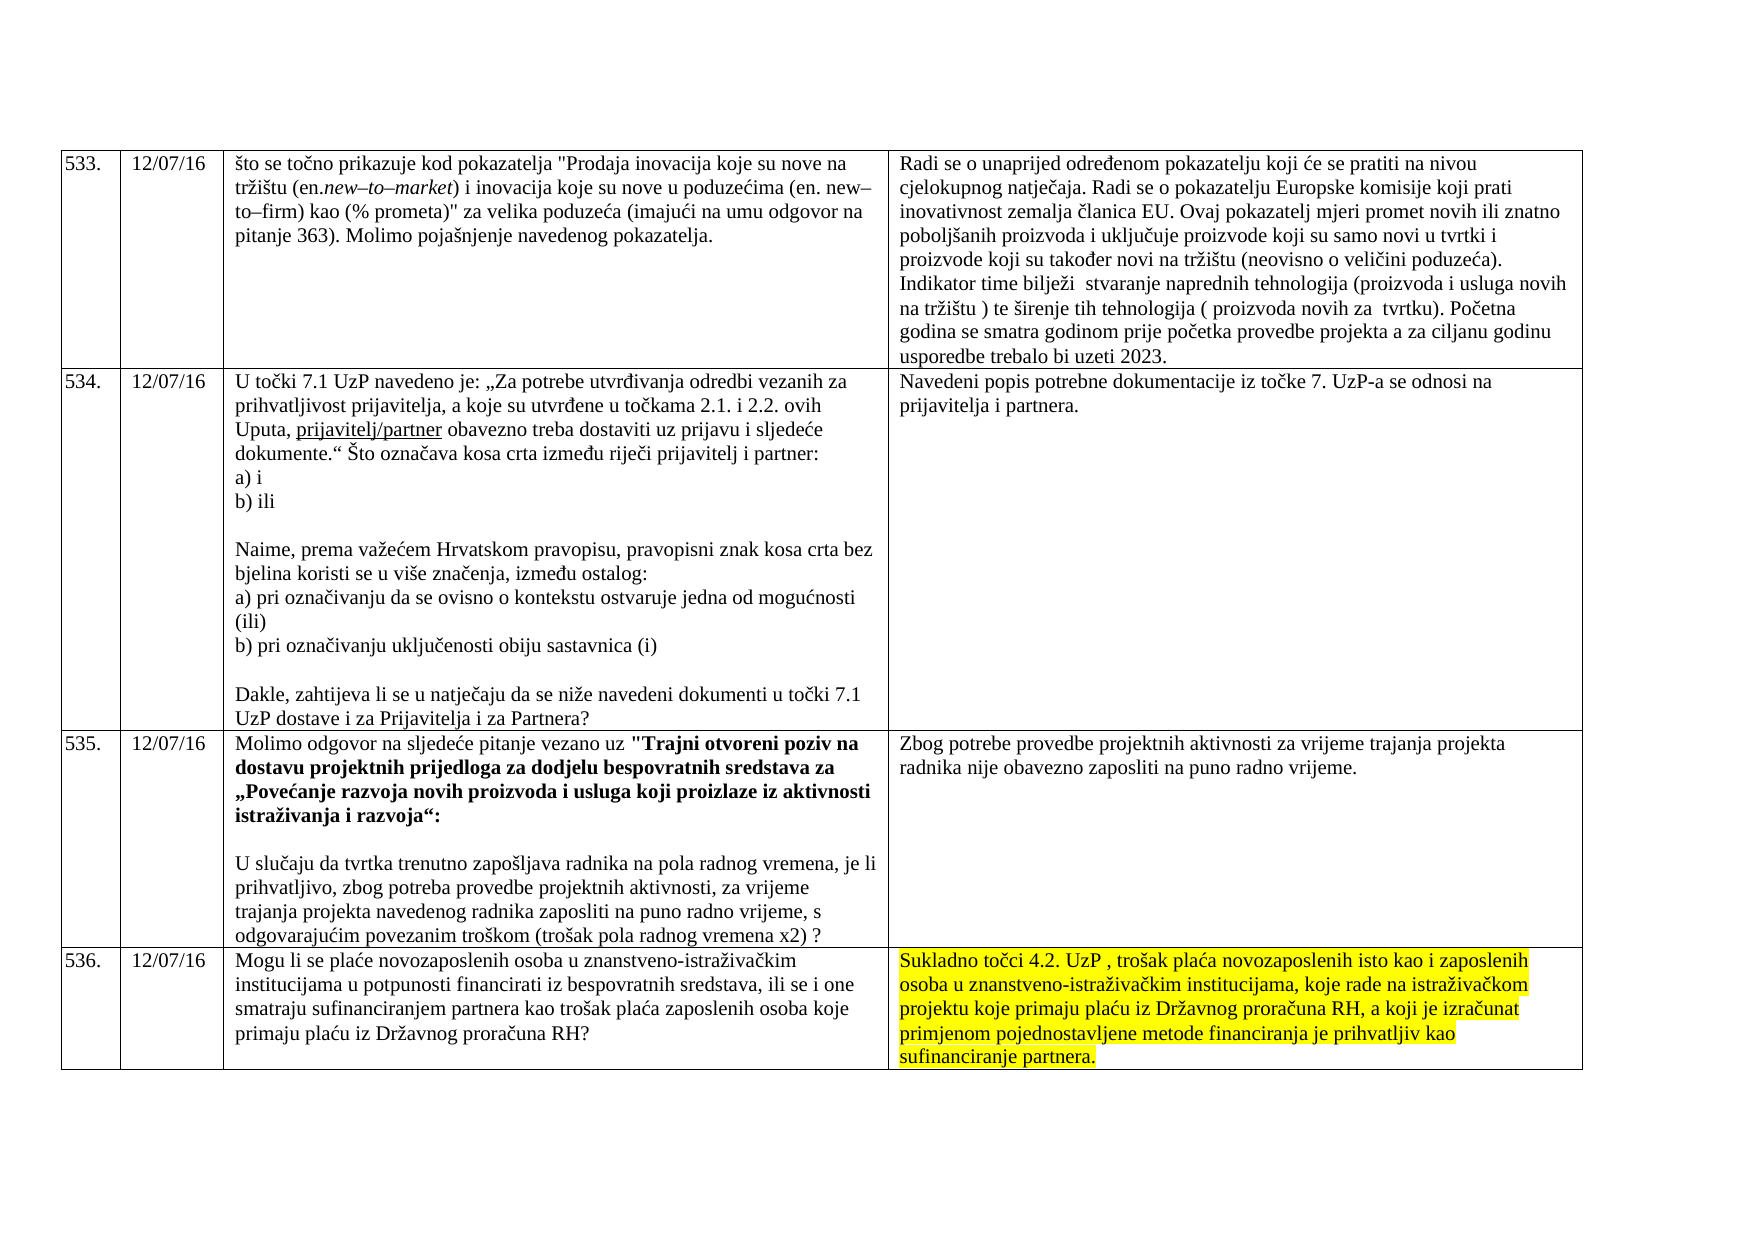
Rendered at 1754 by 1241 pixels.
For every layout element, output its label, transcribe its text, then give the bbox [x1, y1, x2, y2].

table_cell [62, 369, 120, 729]
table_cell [224, 948, 888, 1068]
table_cell Zbog potrebe provedbe projektnih aktivnosti za vrijeme trajanja projekta radnika nije obavezno zaposliti na puno radno vrijeme. [889, 731, 1582, 947]
table_cell 12/07/16 [121, 369, 223, 729]
table_cell Molimo odgovor na sljedeće pitanje vezano uz "Trajni otvoreni poziv na dostavu projektnih prijedloga za dodjelu bespovratnih sredstava za „Povećanje razvoja novih proizvoda i usluga koji proizlaze iz aktivnosti istraživanja i razvoja“: U slučaju da tvrtka trenutno zapošljava radnika na pola radnog vremena, je li prihvatljivo, zbog potreba provedbe projektnih aktivnosti, za vrijeme trajanja projekta navedenog radnika zaposliti na puno radno vrijeme, s odgovarajućim povezanim troškom (trošak pola radnog vremena x2) ? [224, 731, 888, 947]
table_cell [62, 731, 120, 947]
table_cell [62, 151, 120, 368]
table_cell [62, 948, 120, 1068]
table_cell 12/07/16 [121, 151, 223, 368]
table_cell 12/07/16 [121, 948, 223, 1068]
table_cell što se točno prikazuje kod pokazatelja "Prodaja inovacija koje su nove na tržištu (en.new–to–market) i inovacija koje su nove u poduzećima (en. new–to–firm) kao (% prometa)" za velika poduzeća (imajući na umu odgovor na pitanje 363). Molimo pojašnjenje navedenog pokazatelja. [224, 151, 888, 368]
table_cell Radi se o unaprijed određenom pokazatelju koji će se pratiti na nivou cjelokupnog natječaja. Radi se o pokazatelju Europske komisije koji prati inovativnost zemalja članica EU. Ovaj pokazatelj mjeri promet novih ili znatno poboljšanih proizvoda i uključuje proizvode koji su samo novi u tvrtki i proizvode koji su također novi na tržištu (neovisno o veličini poduzeća). Indikator time bilježi stvaranje naprednih tehnologija (proizvoda i usluga novih na tržištu ) te širenje tih tehnologija ( proizvoda novih za tvrtku). Početna godina se smatra godinom prije početka provedbe projekta a za ciljanu godinu usporedbe trebalo bi uzeti 2023. [889, 151, 1582, 368]
table_cell Navedeni popis potrebne dokumentacije iz točke 7. UzP-a se odnosi na prijavitelja i partnera. [889, 369, 1582, 729]
table_cell U točki 7.1 UzP navedeno je: „Za potrebe utvrđivanja odredbi vezanih za prihvatljivost prijavitelja, a koje su utvrđene u točkama 2.1. i 2.2. ovih Uputa, prijavitelj/partner obavezno treba dostaviti uz prijavu i sljedeće dokumente.“ Što označava kosa crta između riječi prijavitelj i partner: a) i b) ili Naime, prema važećem Hrvatskom pravopisu, pravopisni znak kosa crta bez bjelina koristi se u više značenja, između ostalog: a) pri označivanju da se ovisno o kontekstu ostvaruje jedna od mogućnosti (ili) b) pri označivanju uključenosti obiju sastavnica (i) Dakle, zahtijeva li se u natječaju da se niže navedeni dokumenti u točki 7.1 UzP dostave i za Prijavitelja i za Partnera? [224, 369, 888, 729]
table_cell 12/07/16 [121, 731, 223, 947]
